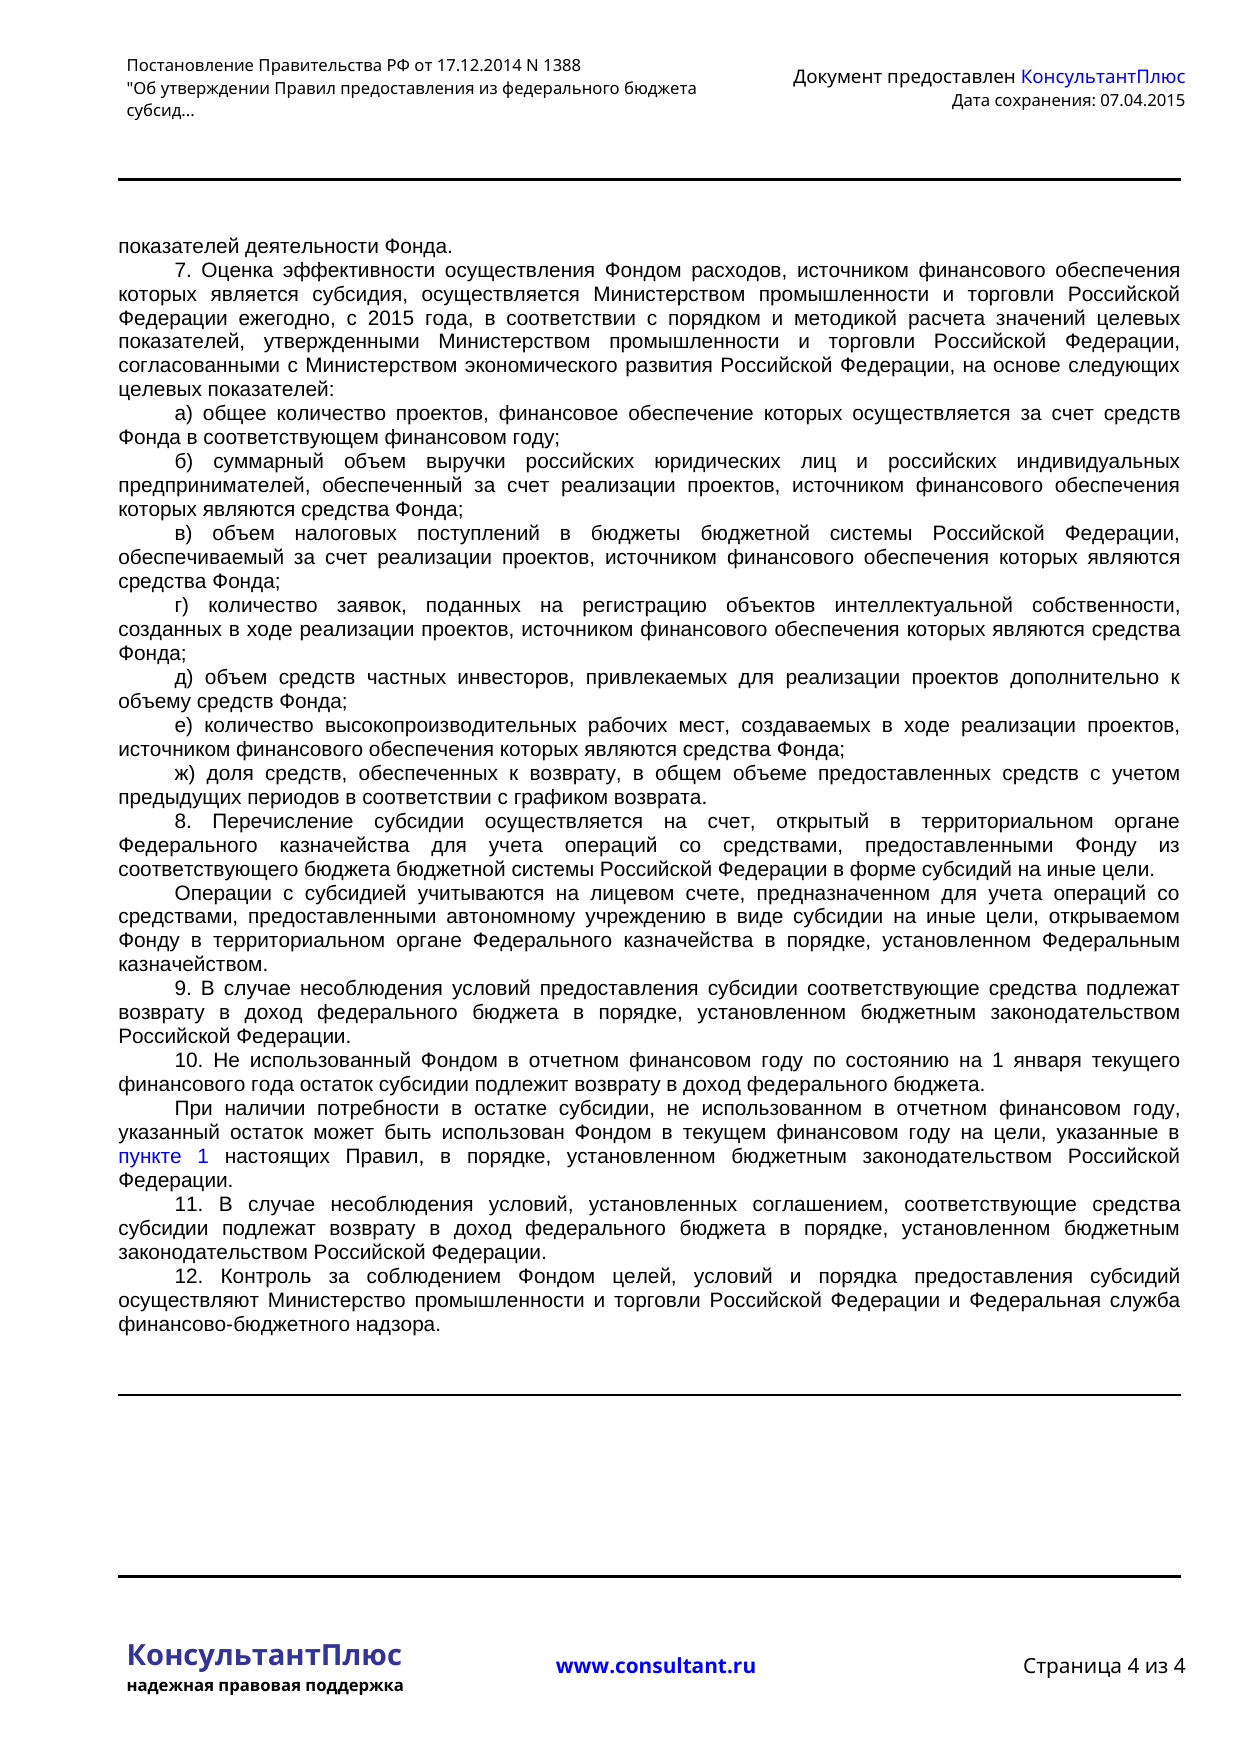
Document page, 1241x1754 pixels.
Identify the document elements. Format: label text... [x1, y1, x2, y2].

text ж) доля средств, обеспеченных к возврату, в общем объеме предоставленных средств с учетом предыдущих периодов в соответствии с графиком возврата. [118, 761, 1181, 808]
text в) объем налоговых поступлений в бюджеты бюджетной системы Российской Федерации, обеспечиваемый за счет реализации проектов, источником финансового обеспечения которых являются средства Фонда; [118, 521, 1181, 593]
text 11. В случае несоблюдения условий, установленных соглашением, соответствующие средства субсидии подлежат возврату в доход федерального бюджета в порядке, установленном бюджетным законодательством Российской Федерации. [118, 1192, 1181, 1264]
text б) суммарный объем выручки российских юридических лиц и российских индивидуальных предпринимателей, обеспеченный за счет реализации проектов, источником финансового обеспечения которых являются средства Фонда; [118, 449, 1181, 521]
text 12. Контроль за соблюдением Фондом целей, условий и порядка предоставления субсидий осуществляют Министерство промышленности и торговли Российской Федерации и Федеральная служба финансово-бюджетного надзора. [118, 1264, 1181, 1336]
text е) количество высокопроизводительных рабочих мест, создаваемых в ходе реализации проектов, источником финансового обеспечения которых являются средства Фонда; [118, 713, 1181, 761]
text 10. Не использованный Фондом в отчетном финансовом году по состоянию на 1 января текущего финансового года остаток субсидии подлежит возврату в доход федерального бюджета. [118, 1048, 1181, 1096]
text 7. Оценка эффективности осуществления Фондом расходов, источником финансового обеспечения которых является субсидия, осуществляется Министерством промышленности и торговли Российской Федерации ежегодно, с 2015 года, в соответствии с порядком и методикой расчета значений целевых показателей, утвержденными Министерством промышленности и торговли Российской Федерации, согласованными с Министерством экономического развития Российской Федерации, на основе следующих целевых показателей: [118, 257, 1181, 401]
text д) объем средств частных инвесторов, привлекаемых для реализации проектов дополнительно к объему средств Фонда; [118, 665, 1181, 713]
text г) количество заявок, поданных на регистрацию объектов интеллектуальной собственности, созданных в ходе реализации проектов, источником финансового обеспечения которых являются средства Фонда; [118, 593, 1181, 665]
text 9. В случае несоблюдения условий предоставления субсидии соответствующие средства подлежат возврату в доход федерального бюджета в порядке, установленном бюджетным законодательством Российской Федерации. [118, 976, 1181, 1048]
text 8. Перечисление субсидии осуществляется на счет, открытый в территориальном органе Федерального казначейства для учета операций со средствами, предоставленными Фонду из соответствующего бюджета бюджетной системы Российской Федерации в форме субсидий на иные цели. [118, 808, 1181, 880]
text Операции с субсидией учитываются на лицевом счете, предназначенном для учета операций со средствами, предоставленными автономному учреждению в виде субсидии на иные цели, открываемом Фонду в территориальном органе Федерального казначейства в порядке, установленном Федеральным казначейством. [118, 880, 1181, 976]
text При наличии потребности в остатке субсидии, не использованном в отчетном финансовом году, указанный остаток может быть использован Фондом в текущем финансовом году на цели, указанные в пункте 1 настоящих Правил, в порядке, установленном бюджетным законодательством Российской Федерации. [118, 1096, 1181, 1192]
text а) общее количество проектов, финансовое обеспечение которых осуществляется за счет средств Фонда в соответствующем финансовом году; [118, 401, 1181, 449]
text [118, 233, 1181, 257]
